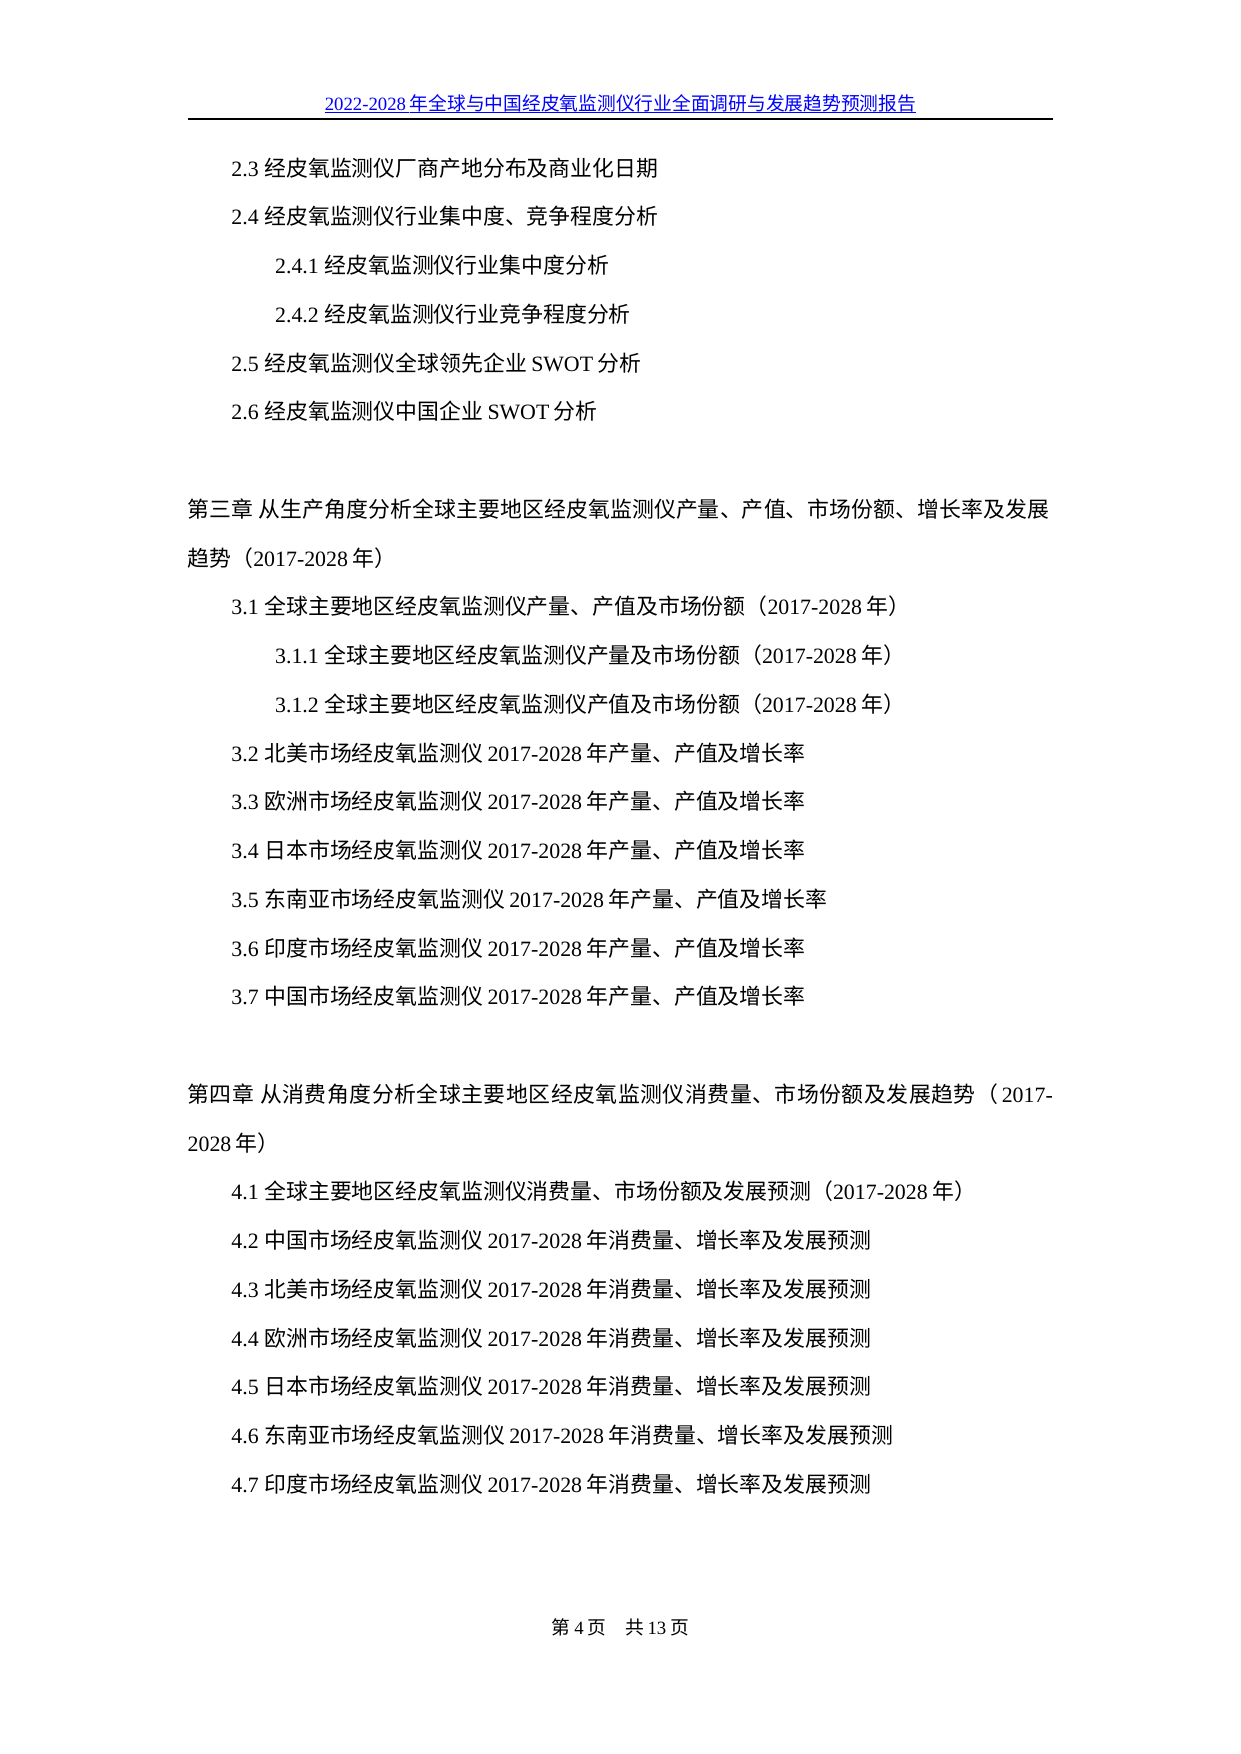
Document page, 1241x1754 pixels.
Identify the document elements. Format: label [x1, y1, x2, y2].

text [187, 150, 1053, 1499]
